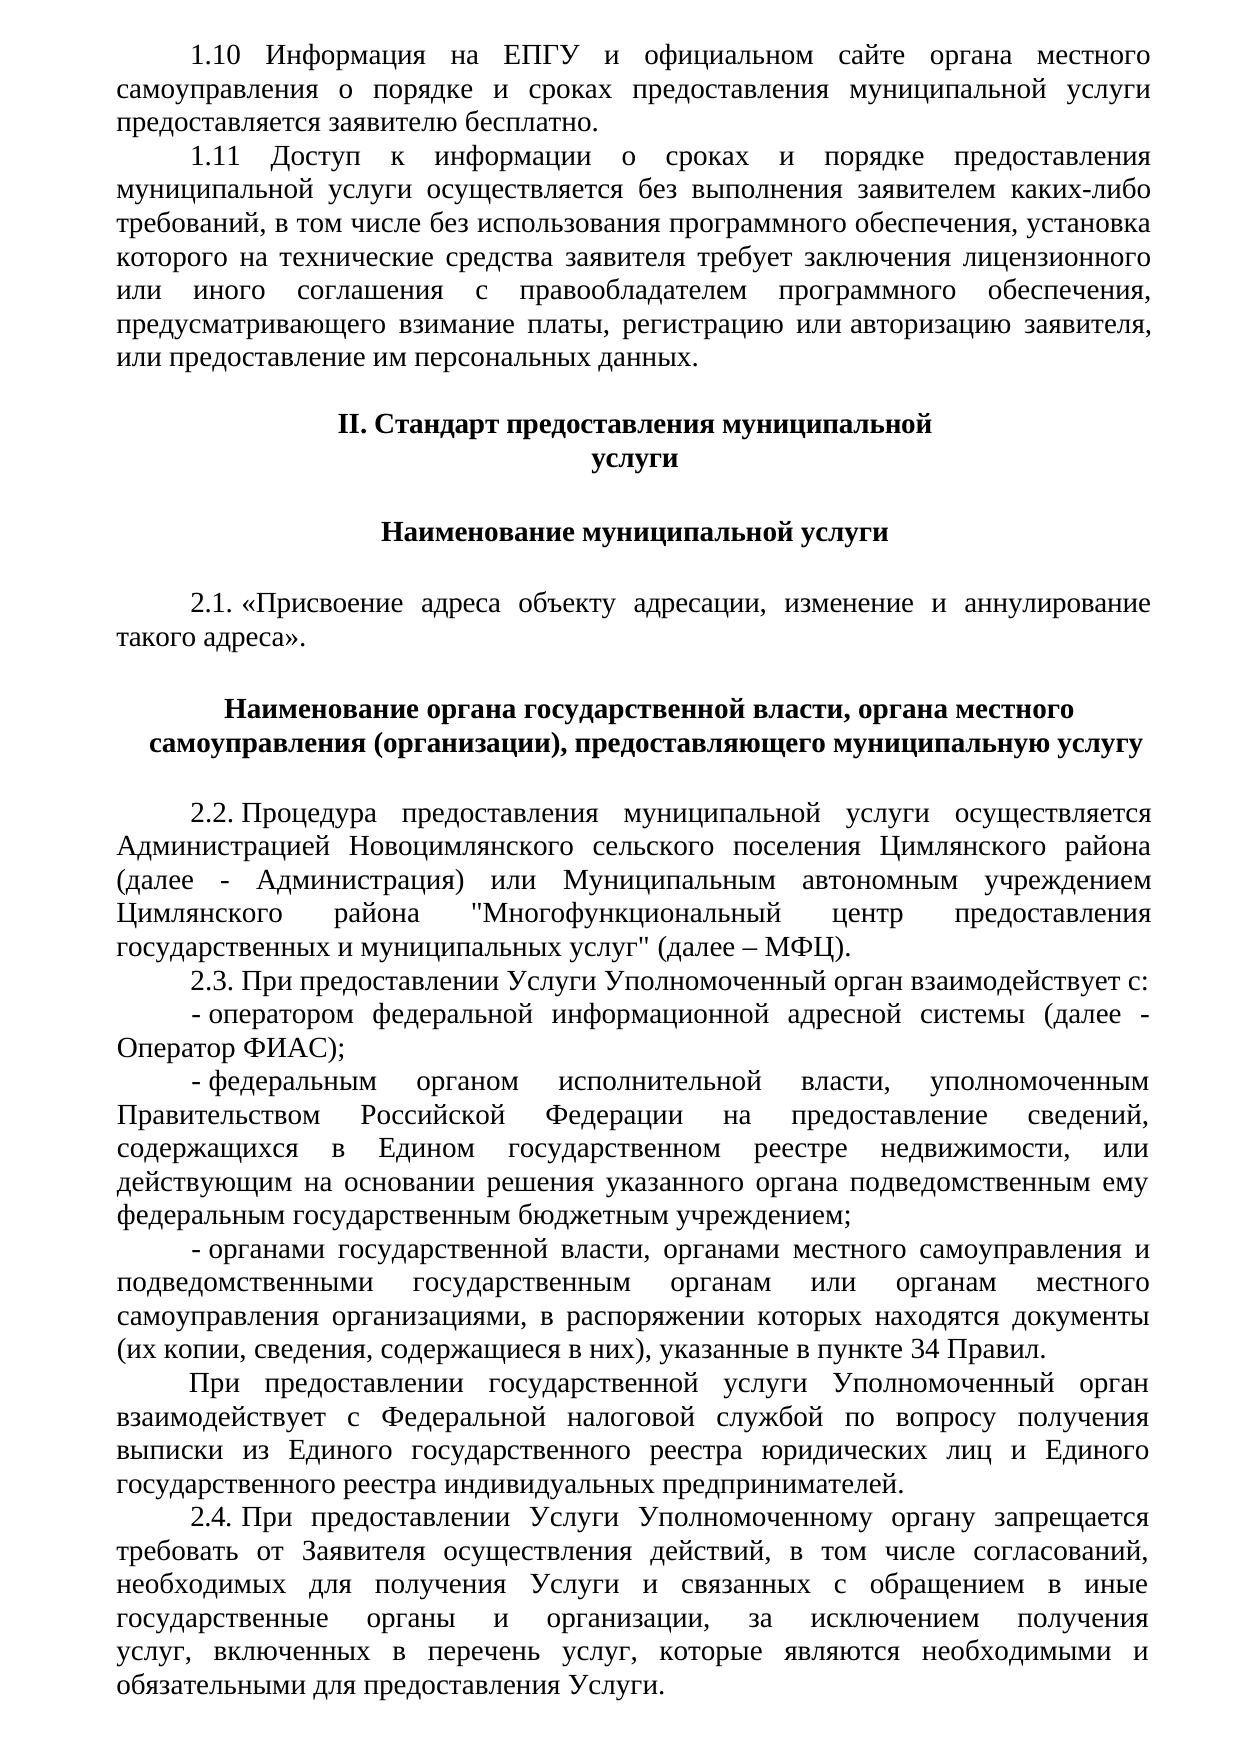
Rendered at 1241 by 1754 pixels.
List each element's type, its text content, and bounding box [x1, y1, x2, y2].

list 1.10 Информация на ЕПГУ и официальном сайте органа местного самоуправления о порядке и сроках предоставления муниципальной услуги предоставляется заявителю бесплатно. [116, 37, 1152, 138]
list При предоставлении Услуги Уполномоченный орган взаимодействует с: [190, 963, 1152, 996]
list органами государственной власти, органами местного самоуправления и подведомственными государственным органам или органам местного самоуправления организациями, в распоряжении которых находятся документы (их копии, сведения, содержащиеся в них), указанные в пункте 34 Правил. [117, 1231, 1151, 1365]
list 1.11 Доступ к информации о сроках и порядке предоставления муниципальной услуги осуществляется без выполнения заявителем каких-либо требований, в том числе без использования программного обеспечения, установка которого на технические средства заявителя требует заключения лицензионного или иного соглашения с правообладателем программного обеспечения, предусматривающего взимание платы, регистрацию или авторизацию заявителя, или предоставление им персональных данных. [116, 138, 1152, 373]
text Наименование муниципальной услуги [117, 514, 1152, 548]
text 2.4. При предоставлении Услуги Уполномоченному органу запрещается требовать от Заявителя осуществления действий, в том числе согласований, необходимых для получения Услуги и связанных с обращением в иные государственные органы и организации, за исключением получения услуг, включенных в перечень услуг, которые являются необходимыми и обязательными для предоставления Услуги. [116, 1499, 1150, 1701]
text Наименование органа государственной власти, органа местного самоуправления (организации), предоставляющего муниципальную услугу [149, 691, 1152, 758]
list Процедура предоставления муниципальной услуги осуществляется Администрацией Новоцимлянского сельского поселения Цимлянского района (далее - Администрация) или Муниципальным автономным учреждением Цимлянского района "Многофункциональный центр предоставления государственных и муниципальных услуг" (далее – МФЦ). [116, 795, 1152, 896]
list оператором федеральной информационной адресной системы (далее -Оператор ФИАС); [117, 996, 1151, 1063]
list федеральным органом исполнительной власти, уполномоченным Правительством Российской Федерации на предоставление сведений, содержащихся в Едином государственном реестре недвижимости, или действующим на основании решения указанного органа подведомственным ему федеральным государственным бюджетным учреждением; [117, 1063, 1150, 1231]
text II. Стандарт предоставления муниципальной услуги [301, 406, 968, 473]
text При предоставлении государственной услуги Уполномоченный орган взаимодействует с Федеральной налоговой службой по вопросу получения выписки из Единого государственного реестра юридических лиц и Единого государственного реестра индивидуальных предпринимателей. [116, 1365, 1150, 1499]
text 2.1. «Присвоение адреса объекту адресации, изменение и аннулирование такого адреса». [116, 585, 1151, 652]
